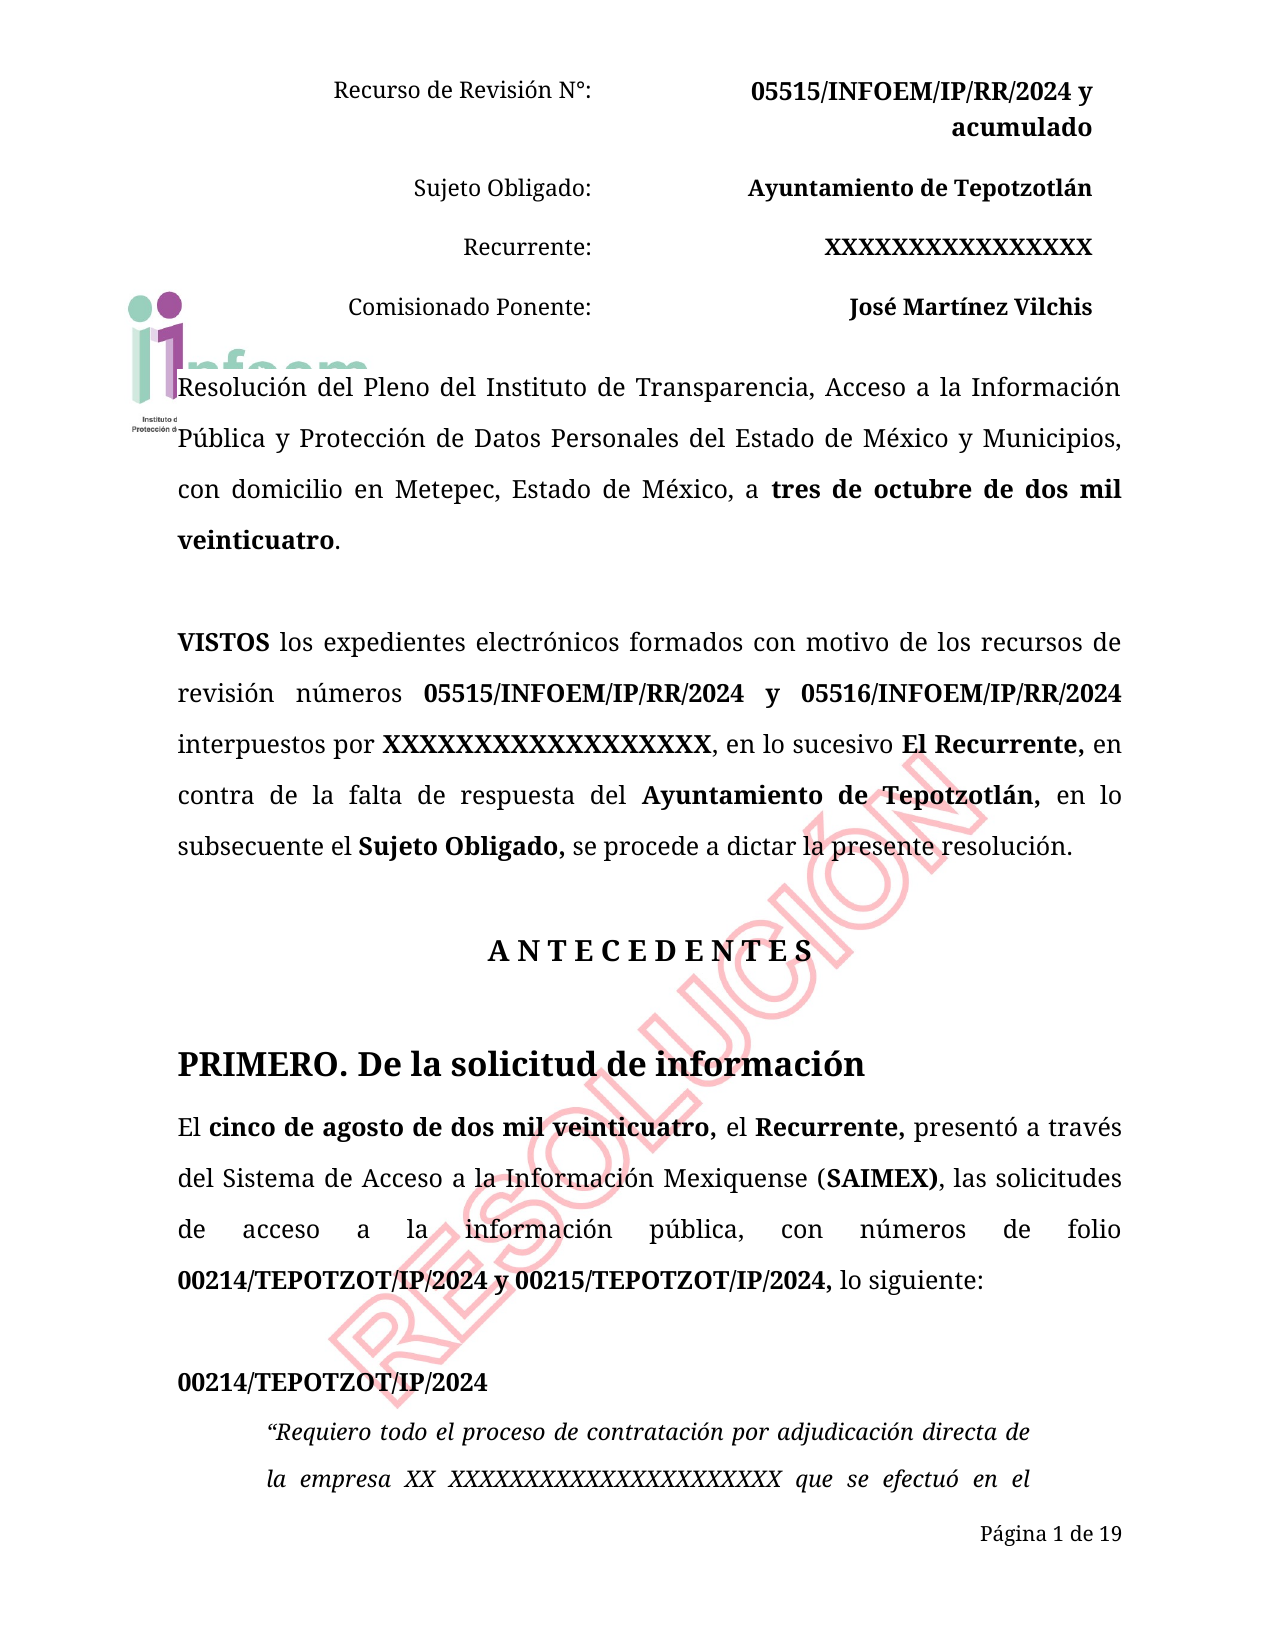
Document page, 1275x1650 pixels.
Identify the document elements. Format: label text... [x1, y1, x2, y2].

text 00214/TEPOTZOT/IP/2024 [177, 1364, 1122, 1399]
picture [9, 231, 1274, 1650]
text Resolución del Pleno del Instituto de Transparencia, Acceso a la Información Pública y Protección de Datos Personales del Estado de México y Municipios, con domicilio en Metepec, Estado de México, a tres de octubre de dos mil veinticuatro. [177, 369, 1122, 556]
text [266, 1416, 1033, 1494]
text PRIMERO. De la solicitud de información [177, 1041, 1122, 1087]
text VISTOS los expedientes electrónicos formados con motivo de los recursos de revisión números 05515/INFOEM/IP/RR/2024 y 05516/INFOEM/IP/RR/2024 interpuestos por XXXXXXXXXXXXXXXXXX, en lo sucesivo El Recurrente, en contra de la falta de respuesta del Ayuntamiento de Tepotzotlán, en lo subsecuente el Sujeto Obligado, se procede a dictar la presente resolución. [177, 624, 1122, 863]
text El cinco de agosto de dos mil veinticuatro, el Recurrente, presentó a través del Sistema de Acceso a la Información Mexiquense (SAIMEX), las solicitudes de acceso a la información pública, con números de folio 00214/TEPOTZOT/IP/2024 y 00215/TEPOTZOT/IP/2024, lo siguiente: [177, 1109, 1122, 1297]
text A N T E C E D E N T E S [177, 931, 1122, 970]
